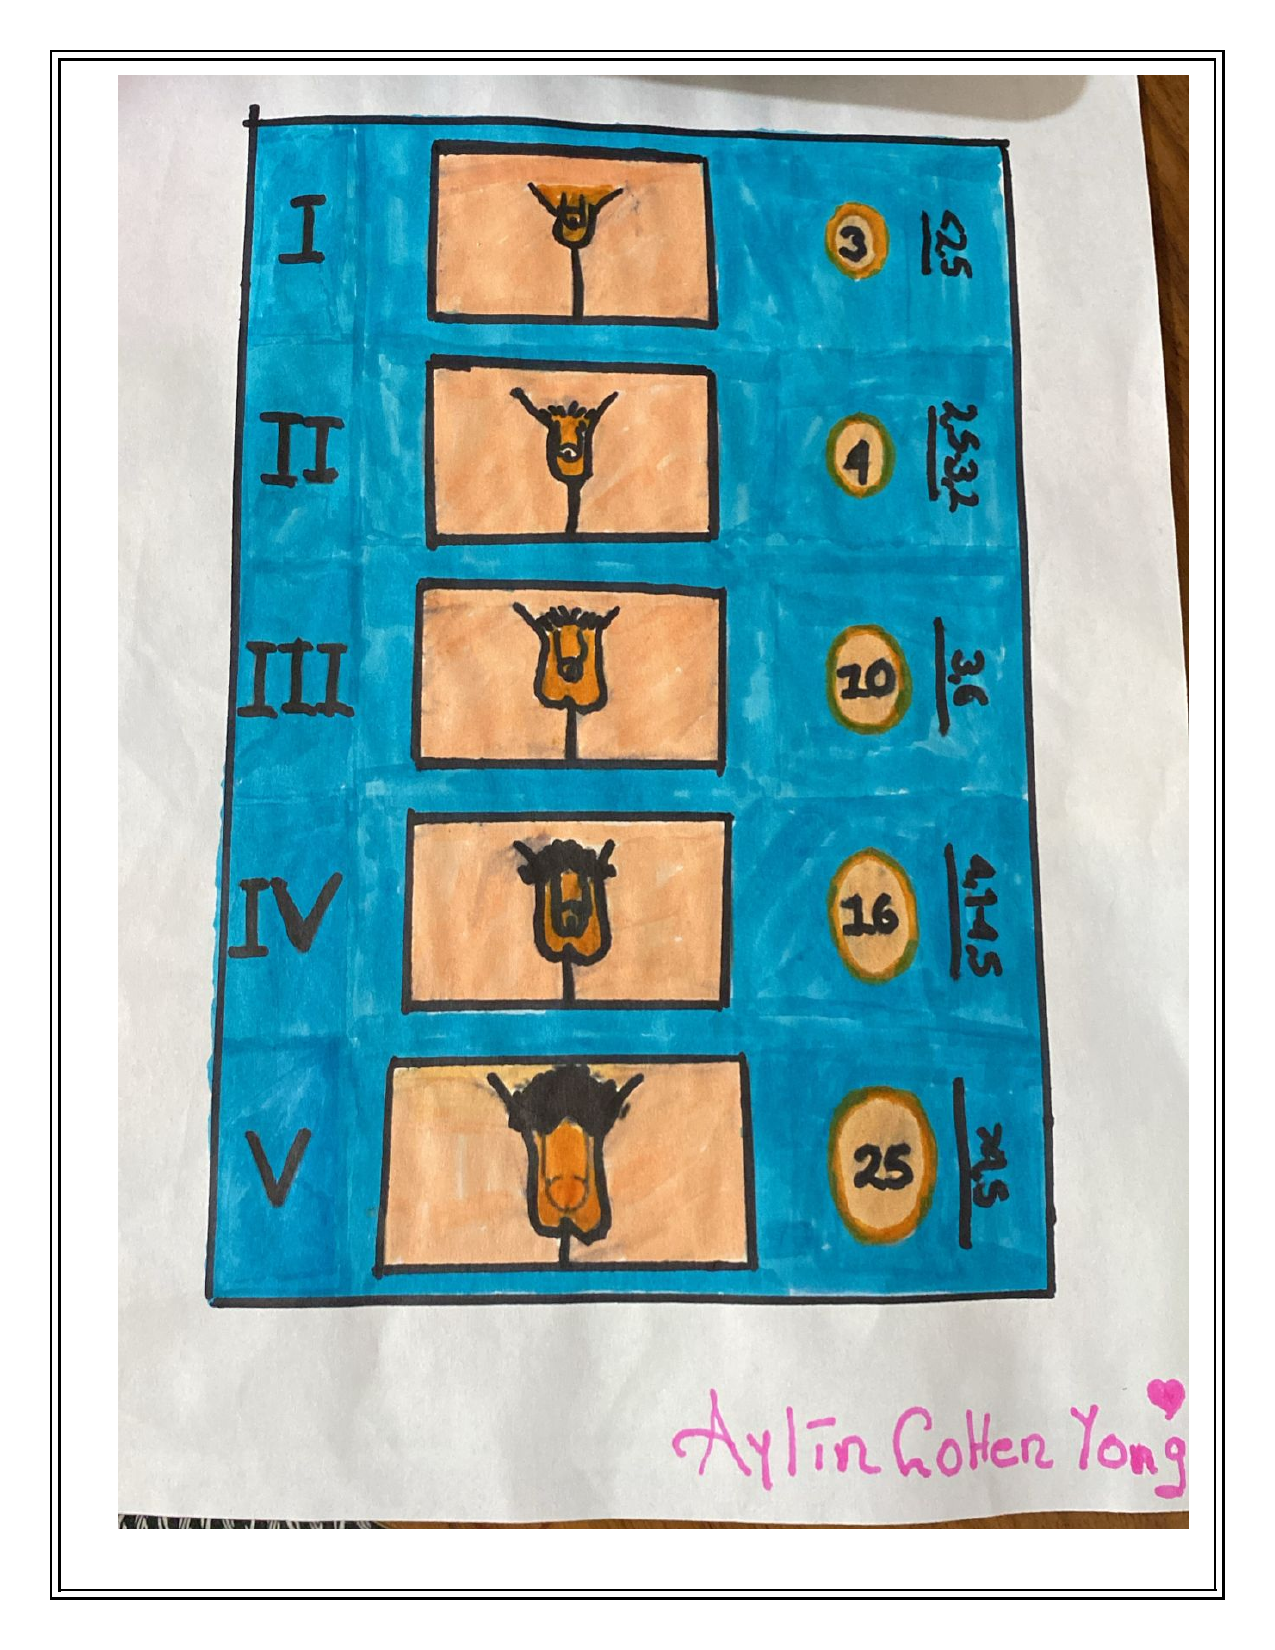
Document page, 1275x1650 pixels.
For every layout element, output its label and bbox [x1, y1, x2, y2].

picture [118, 75, 1189, 1529]
